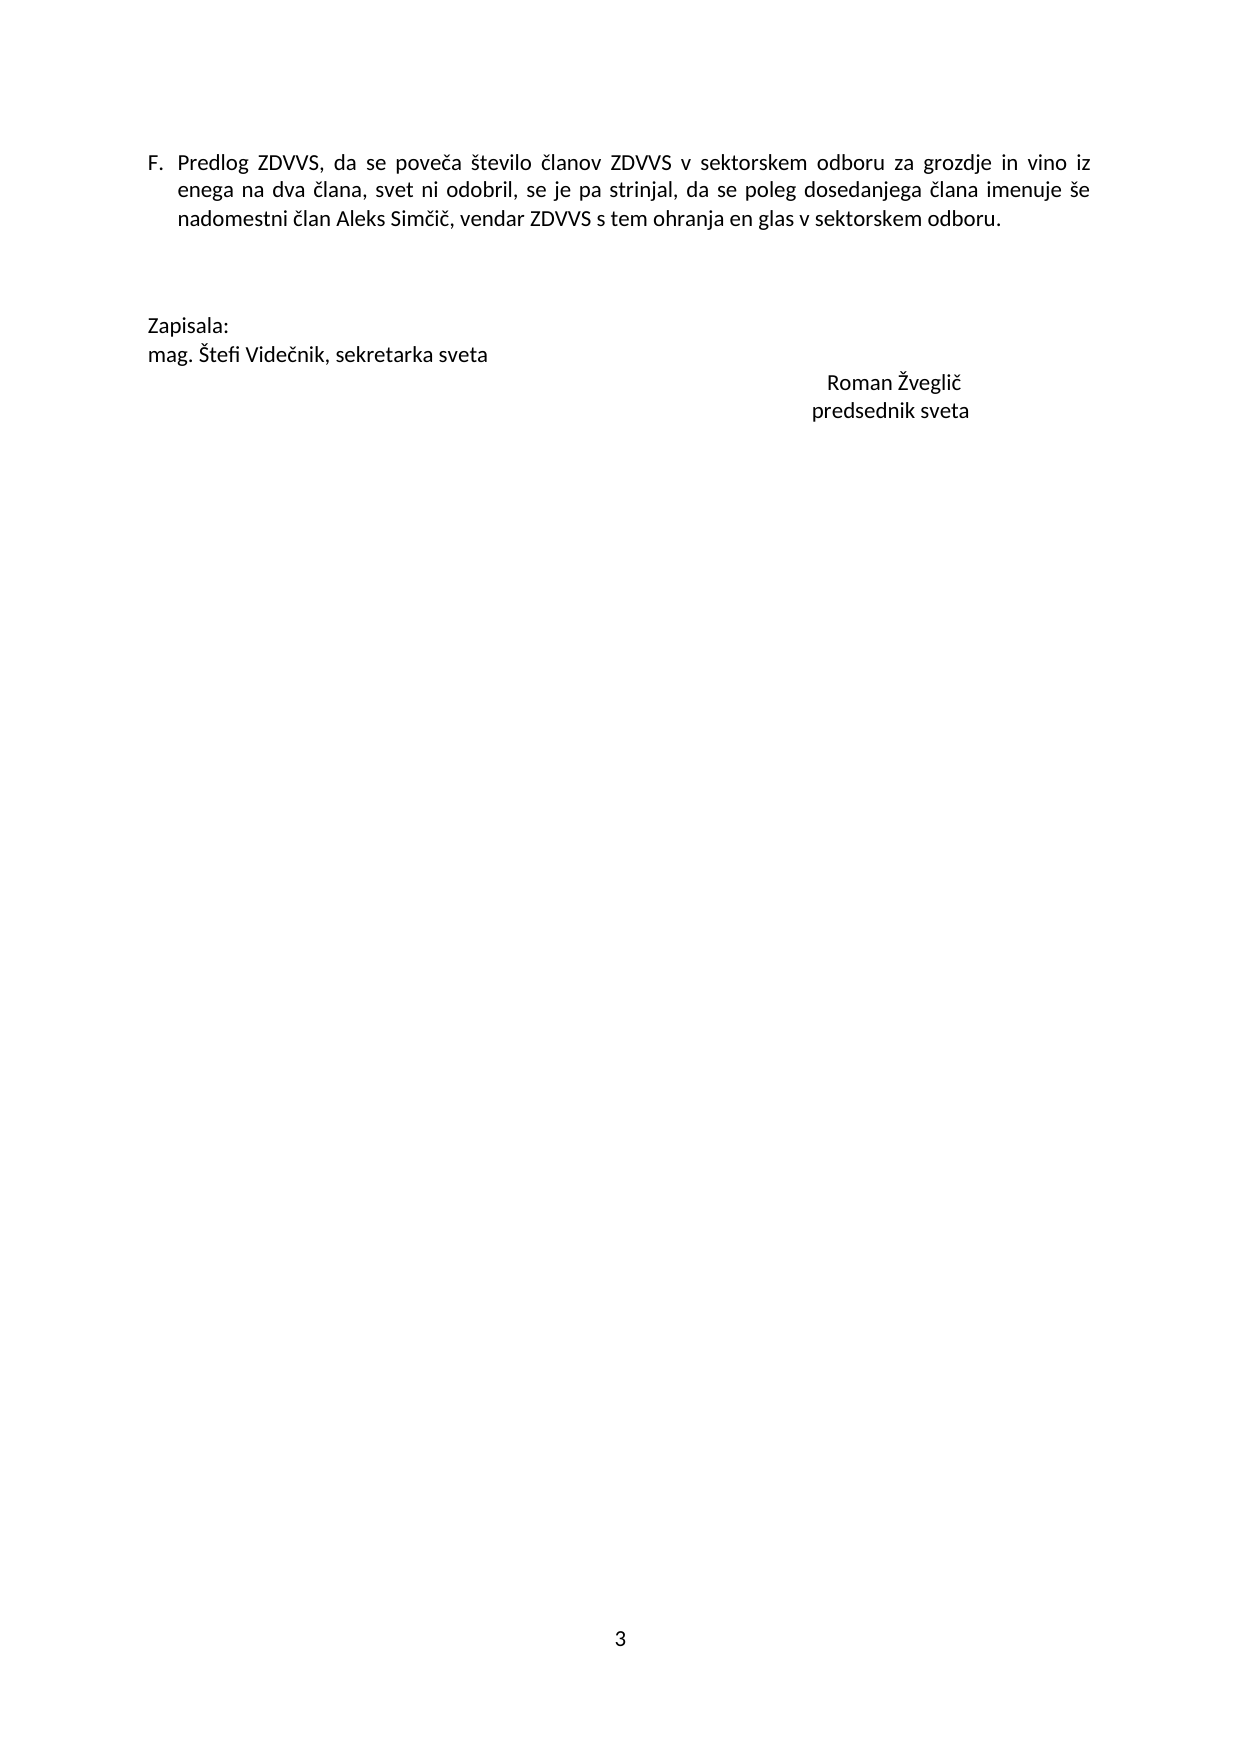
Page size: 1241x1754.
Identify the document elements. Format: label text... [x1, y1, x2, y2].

text mag. Štefi Videčnik, sekretarka sveta [148, 340, 1093, 368]
text Zapisala: [148, 312, 1093, 340]
list Predlog ZDVVS, da se poveča število članov ZDVVS v sektorskem odboru za grozdje in vino iz enega na dva člana, svet ni odobril, se je pa strinjal, da se poleg dosedanjega člana imenuje še nadomestni član Aleks Simčič, vendar ZDVVS s tem ohranja en glas v sektorskem odboru. [148, 148, 1093, 232]
text predsednik sveta [590, 396, 1093, 452]
text Roman Žveglič [738, 368, 1093, 396]
